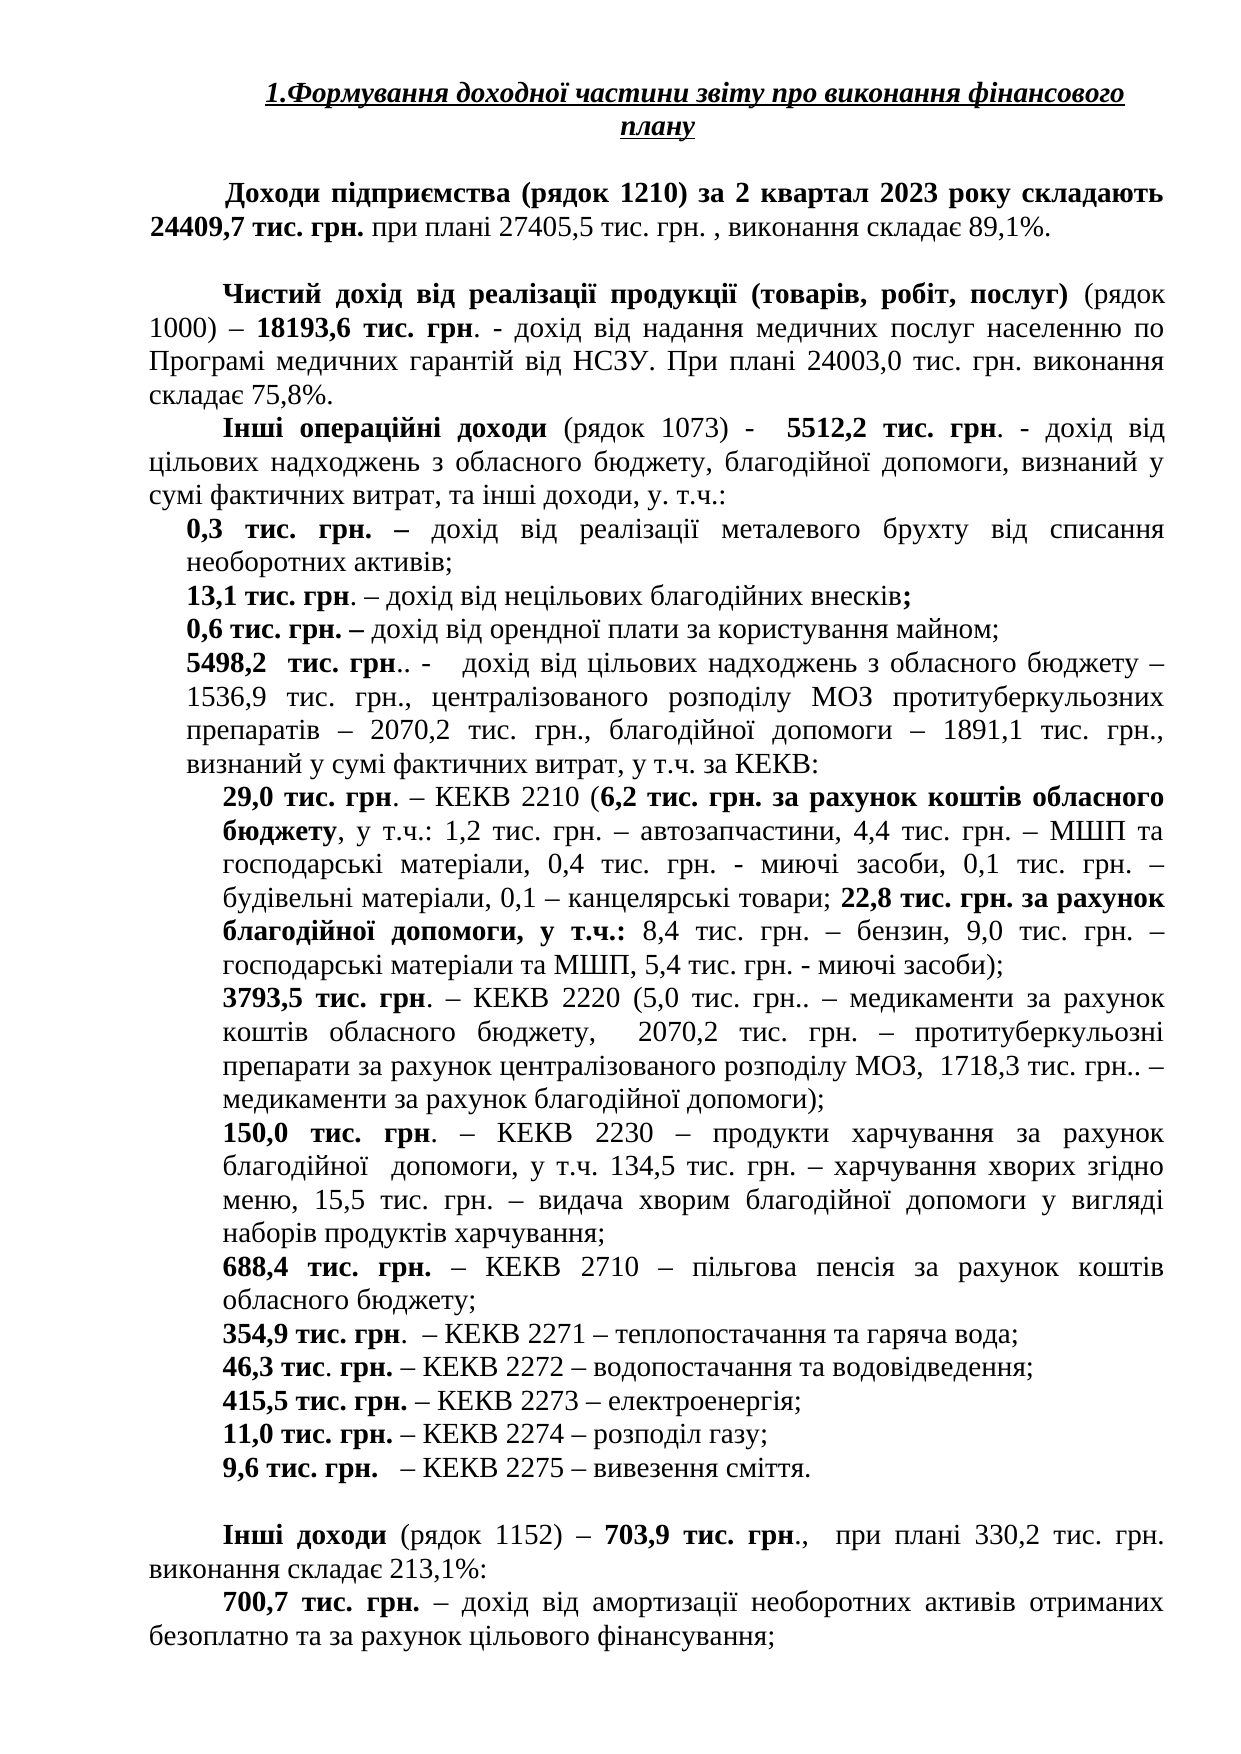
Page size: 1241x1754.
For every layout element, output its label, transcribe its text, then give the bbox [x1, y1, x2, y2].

list 1.Формування доходної частини звіту про виконання фінансового плану [150, 75, 1165, 142]
list 11,0 тис. грн. – КЕКВ 2274 – розподіл газу; [222, 1417, 1165, 1450]
list 150,0 тис. грн. – КЕКВ 2230 – продукти харчування за рахунок благодійної допомоги, у т.ч. 134,5 тис. грн. – харчування хворих згідно меню, 15,5 тис. грн. – видача хворим благодійної допомоги у вигляді наборів продуктів харчування; [222, 1115, 1165, 1249]
text Інші операційні доходи (рядок 1073) - 5512,2 тис. грн. - дохід від цільових надходжень з обласного бюджету, благодійної допомоги, визнаний у сумі фактичних витрат, та інші доходи, у. т.ч.: [149, 410, 1165, 511]
list Доходи підприємства (рядок 1210) за 2 квартал 2023 року складають 24409,7 тис. грн. при плані 27405,5 тис. грн. , виконання складає 89,1%. [150, 176, 1165, 243]
list 9,6 тис. грн. – КЕКВ 2275 – вивезення сміття. [222, 1450, 1165, 1484]
list 354,9 тис. грн. – КЕКВ 2271 – теплопостачання та гаряча вода; [222, 1316, 1165, 1349]
list 5498,2 тис. грн.. - дохід від цільових надходжень з обласного бюджету – 1536,9 тис. грн., централізованого розподілу МОЗ протитуберкульозних препаратів – 2070,2 тис. грн., благодійної допомоги – 1891,1 тис. грн., визнаний у сумі фактичних витрат, у т.ч. за КЕКВ: [186, 645, 1165, 779]
list 415,5 тис. грн. – КЕКВ 2273 – електроенергія; [222, 1383, 1165, 1417]
list 46,3 тис. грн. – КЕКВ 2272 – водопостачання та водовідведення; [222, 1349, 1165, 1383]
text Чистий дохід від реалізації продукції (товарів, робіт, послуг) (рядок 1000) – 18193,6 тис. грн. - дохід від надання медичних послуг населенню по Програмі медичних гарантій від НСЗУ. При плані 24003,0 тис. грн. виконання складає 75,8%. [149, 276, 1165, 410]
text Інші доходи (рядок 1152) – 703,9 тис. грн., при плані 330,2 тис. грн. виконання складає 213,1%: [149, 1517, 1165, 1584]
list 3793,5 тис. грн. – КЕКВ 2220 (5,0 тис. грн.. – медикаменти за рахунок коштів обласного бюджету, 2070,2 тис. грн. – протитуберкульозні препарати за рахунок централізованого розподілу МОЗ, 1718,3 тис. грн.. – медикаменти за рахунок благодійної допомоги); [222, 981, 1165, 1115]
list 688,4 тис. грн. – КЕКВ 2710 – пільгова пенсія за рахунок коштів обласного бюджету; [222, 1249, 1165, 1316]
list 29,0 тис. грн. – КЕКВ 2210 (6,2 тис. грн. за рахунок коштів обласного бюджету, у т.ч.: 1,2 тис. грн. – автозапчастини, 4,4 тис. грн. – МШП та господарські матеріали, 0,4 тис. грн. - миючі засоби, 0,1 тис. грн. – будівельні матеріали, 0,1 – канцелярські товари; 22,8 тис. грн. за рахунок благодійної допомоги, у т.ч.: 8,4 тис. грн. – бензин, 9,0 тис. грн. – господарські матеріали та МШП, 5,4 тис. грн. - миючі засоби); [222, 779, 1165, 981]
list 0,3 тис. грн. – дохід від реалізації металевого брухту від списання необоротних активів; [186, 511, 1165, 578]
text 700,7 тис. грн. – дохід від амортизації необоротних активів отриманих безоплатно та за рахунок цільового фінансування; [149, 1584, 1165, 1651]
list 13,1 тис. грн. – дохід від нецільових благодійних внесків; [186, 578, 1165, 612]
list 0,6 тис. грн. – дохід від орендної плати за користування майном; [186, 612, 1165, 645]
